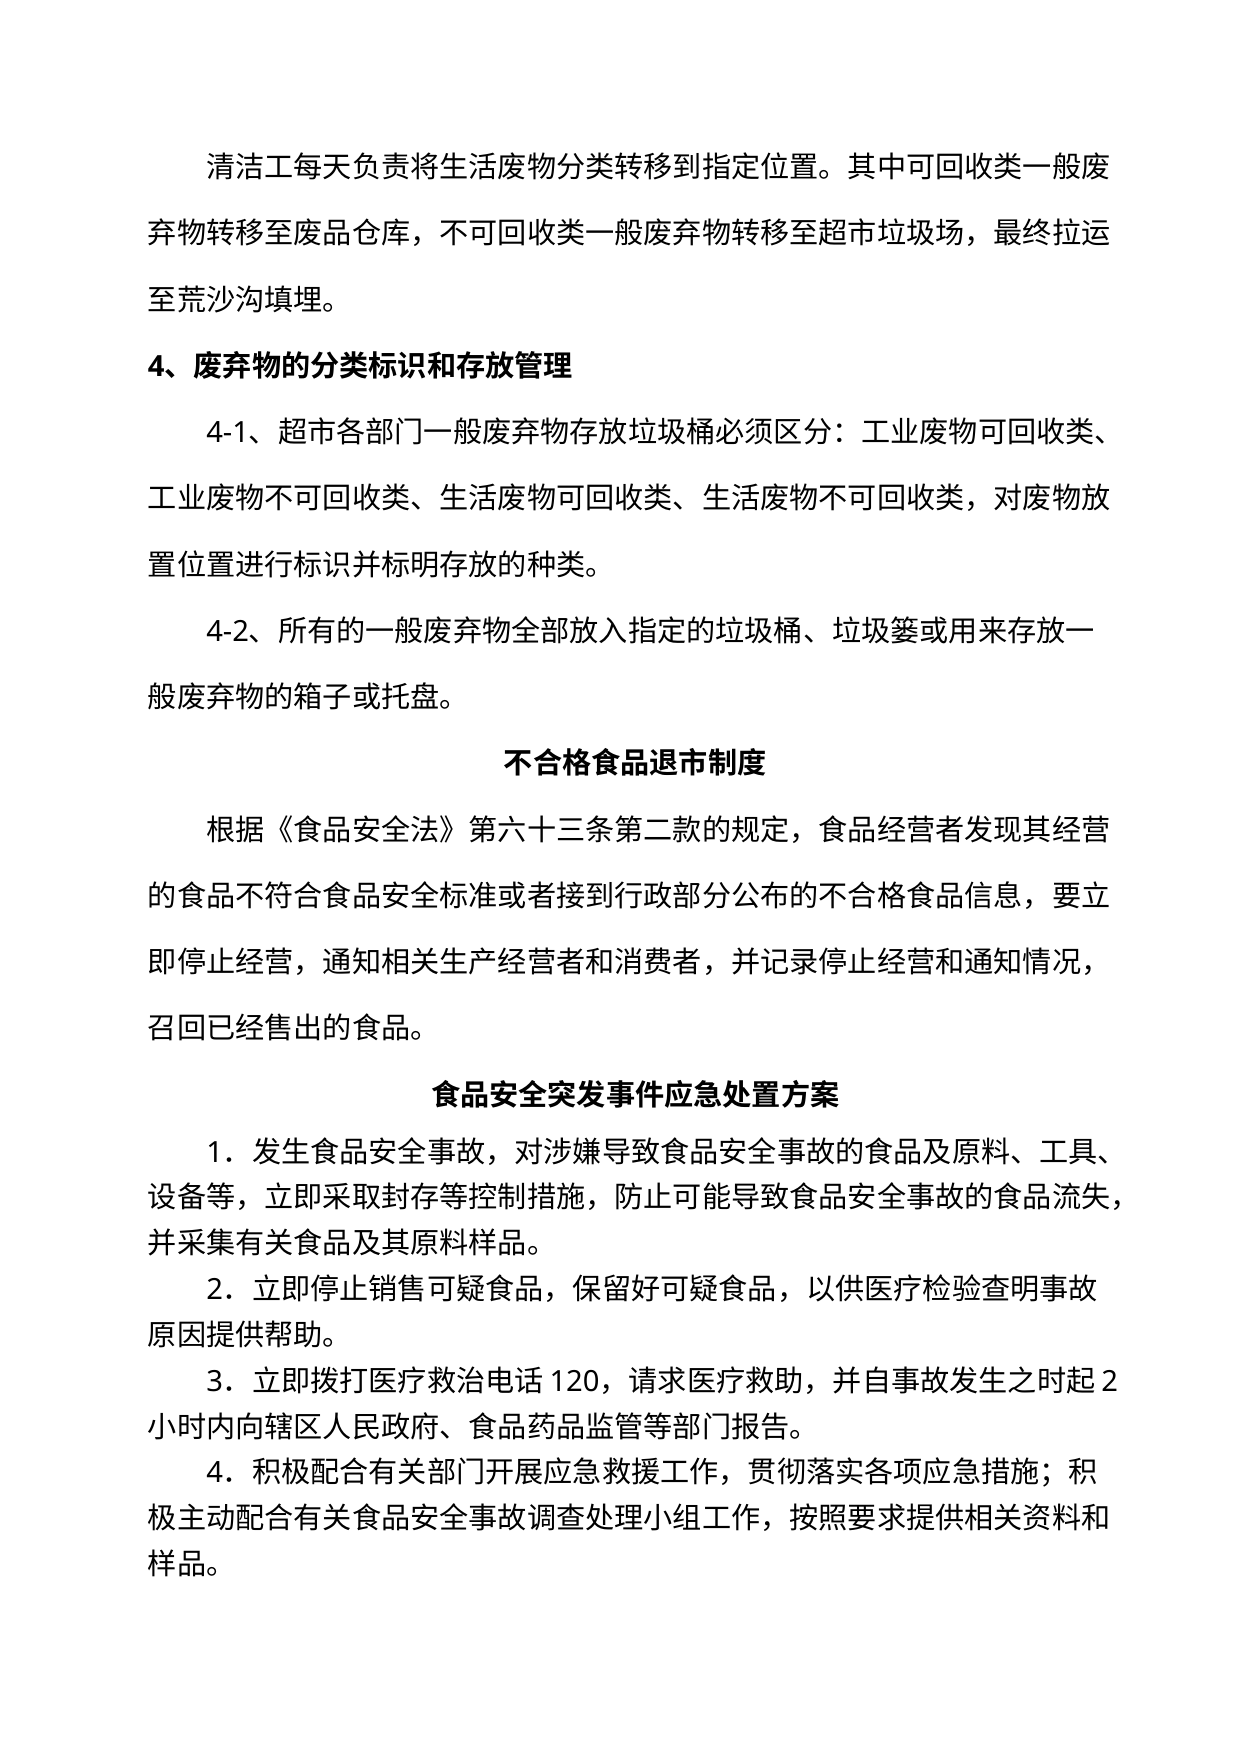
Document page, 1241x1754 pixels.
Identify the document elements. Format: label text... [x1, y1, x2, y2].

text 3．立即拨打医疗救治电话120，请求医疗救助，并自事故发生之时起2小时内向辖区人民政府、食品药品监管等部门报告。 [148, 1354, 1122, 1446]
text 1．发生食品安全事故，对涉嫌导致食品安全事故的食品及原料、工具、设备等，立即采取封存等控制措施，防止可能导致食品安全事故的食品流失，并采集有关食品及其原料样品。 [148, 1125, 1122, 1263]
text 不合格食品退市制度 [148, 728, 1122, 794]
text 4-1、超市各部门一般废弃物存放垃圾桶必须区分：工业废物可回收类、工业废物不可回收类、生活废物可回收类、生活废物不可回收类，对废物放置位置进行标识并标明存放的种类。 [148, 397, 1122, 595]
text 4、废弃物的分类标识和存放管理 [148, 330, 1122, 397]
text 2．立即停止销售可疑食品，保留好可疑食品，以供医疗检验查明事故原因提供帮助。 [148, 1263, 1122, 1354]
text 4．积极配合有关部门开展应急救援工作，贯彻落实各项应急措施；积极主动配合有关食品安全事故调查处理小组工作，按照要求提供相关资料和样品。 [148, 1446, 1122, 1584]
text 食品安全突发事件应急处置方案 [148, 1059, 1122, 1125]
text 根据《食品安全法》第六十三条第二款的规定，食品经营者发现其经营的食品不符合食品安全标准或者接到行政部分公布的不合格食品信息，要立即停止经营，通知相关生产经营者和消费者，并记录停止经营和通知情况，召回已经售出的食品。 [148, 794, 1122, 1059]
text 清洁工每天负责将生活废物分类转移到指定位置。其中可回收类一般废弃物转移至废品仓库，不可回收类一般废弃物转移至超市垃圾场，最终拉运至荒沙沟填埋。 [148, 132, 1122, 330]
text 4-2、所有的一般废弃物全部放入指定的垃圾桶、垃圾篓或用来存放一般废弃物的箱子或托盘。 [148, 595, 1122, 728]
